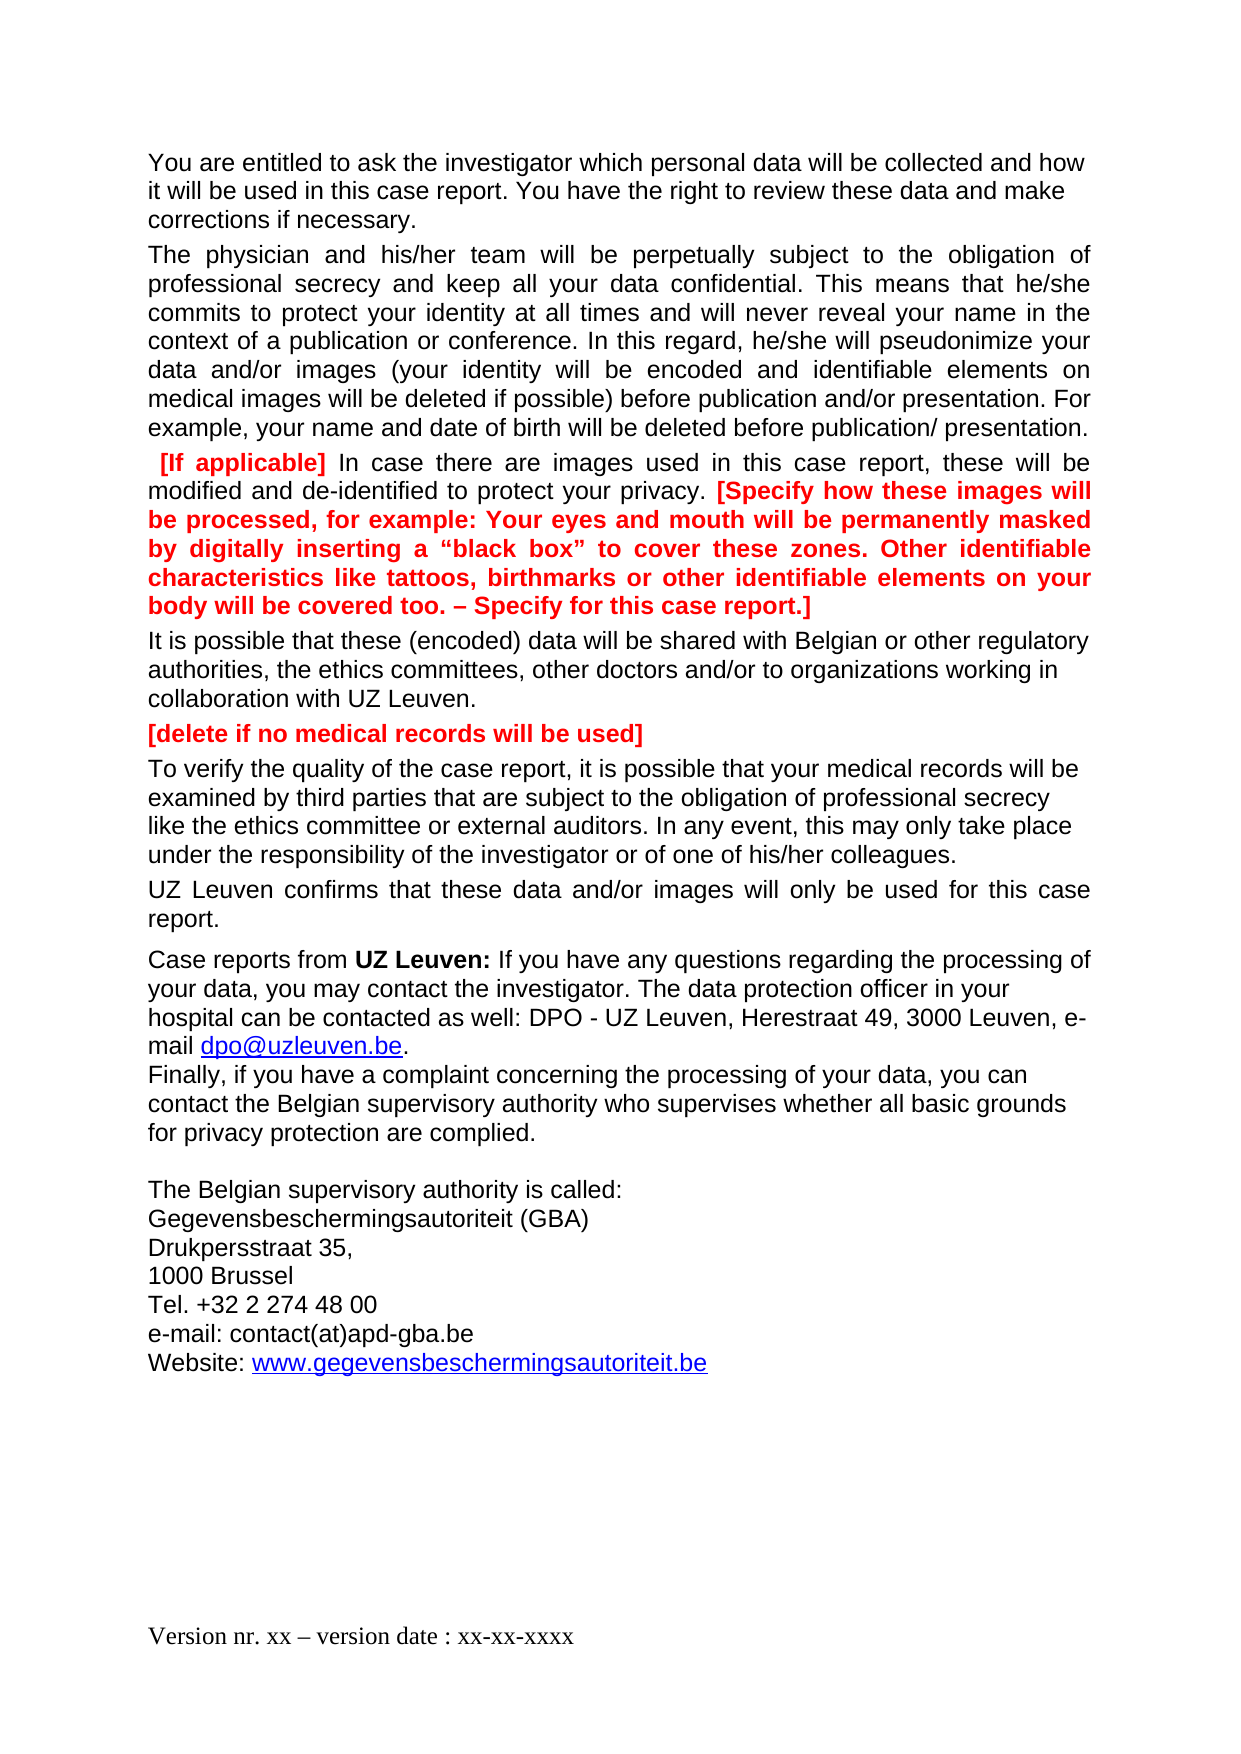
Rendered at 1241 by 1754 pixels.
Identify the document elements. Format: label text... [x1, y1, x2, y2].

text Finally, if you have a complaint concerning the processing of your data, you can contact the Belgian supervisory authority who supervises whether all basic grounds for privacy protection are complied. [148, 1060, 1093, 1146]
text The Belgian supervisory authority is called: [148, 1175, 1093, 1204]
text [delete if no medical records will be used] [148, 719, 1093, 748]
text 1000 Brussel [148, 1261, 1093, 1290]
text e-mail: contact(at)apd-gba.be [148, 1319, 1093, 1348]
text It is possible that these (encoded) data will be shared with Belgian or other regulatory authorities, the ethics committees, other doctors and/or to organizations working in collaboration with UZ Leuven. [148, 626, 1093, 713]
text To verify the quality of the case report, it is possible that your medical records will be examined by third parties that are subject to the obligation of professional secrecy like the ethics committee or external auditors. In any event, this may only take place under the responsibility of the investigator or of one of his/her colleagues. [148, 754, 1093, 869]
text Tel. +32 2 274 48 00 [148, 1290, 1093, 1319]
text You are entitled to ask the investigator which personal data will be collected and how it will be used in this case report. You have the right to review these data and make corrections if necessary. [148, 148, 1093, 234]
text UZ Leuven confirms that these data and/or images will only be used for this case report. [148, 875, 1093, 933]
text Gegevensbeschermingsautoriteit (GBA) [148, 1204, 1093, 1233]
text Website: www.gegevensbeschermingsautoriteit.be [148, 1348, 1093, 1376]
text Case reports from UZ Leuven: If you have any questions regarding the processing of your data, you may contact the investigator. The data protection officer in your hospital can be contacted as well: DPO - UZ Leuven, Herestraat 49, 3000 Leuven, e-mail dpo@uzleuven.be. [148, 945, 1093, 1060]
text Drukpersstraat 35, [148, 1233, 1093, 1261]
text [If applicable] In case there are images used in this case report, these will be modified and de-identified to protect your privacy. [Specify how these images will be processed, for example: Your eyes and mouth will be permanently masked by digitally inserting a “black box” to cover these zones. Other identifiable characteristics like tattoos, birthmarks or other identifiable elements on your body will be covered too. – Specify for this case report.] [148, 448, 1093, 620]
text The physician and his/her team will be perpetually subject to the obligation of professional secrecy and keep all your data confidential. This means that he/she commits to protect your identity at all times and will never reveal your name in the context of a publication or conference. In this regard, he/she will pseudonimize your data and/or images (your identity will be encoded and identifiable elements on medical images will be deleted if possible) before publication and/or presentation. For example, your name and date of birth will be deleted before publication/ presentation. [148, 240, 1093, 441]
